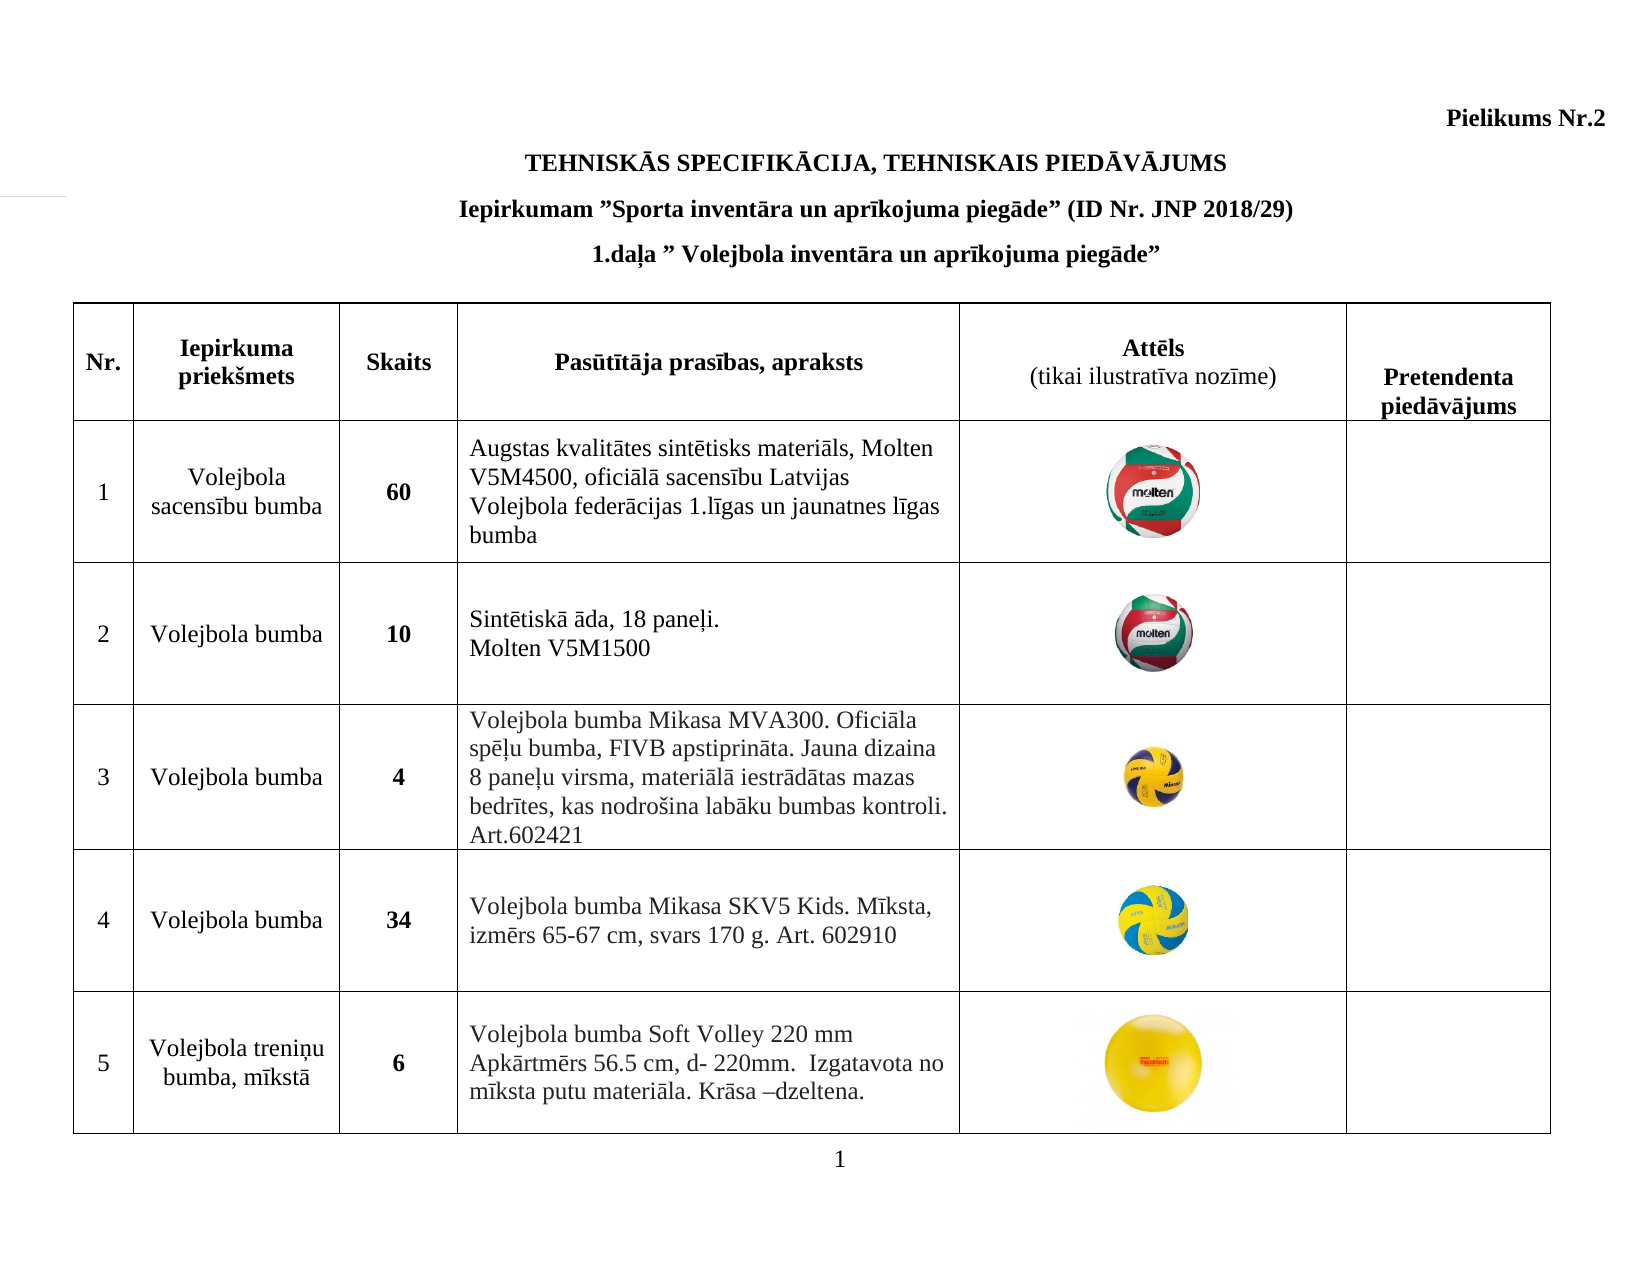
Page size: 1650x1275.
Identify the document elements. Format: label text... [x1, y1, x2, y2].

table_cell Volejbola bumba [134, 705, 339, 848]
picture [1064, 995, 1242, 1129]
table_cell [960, 992, 1346, 1133]
table_cell [960, 421, 1346, 562]
table_cell Augstas kvalitātes sintētisks materiāls, Molten V5M4500, oficiālā sacensību Latvijas Volejbola federācijas 1.līgas un jaunatnes līgas bumba [458, 421, 959, 562]
picture [1106, 444, 1200, 538]
table_cell [1347, 421, 1550, 562]
table_cell Volejbola bumba Mikasa MVA300. Oficiāla spēļu bumba, FIVB apstiprināta. Jauna dizaina 8 paneļu virsma, materiālā iestrādātas mazas bedrītes, kas nodrošina labāku bumbas kontroli. Art.602421 [458, 705, 959, 848]
subtitle 1.daļa ” Volejbola inventāra un aprīkojuma piegāde” [74, 239, 1650, 268]
table_cell 1 [74, 421, 133, 562]
table_cell 6 [340, 992, 457, 1133]
table_header Pretendenta piedāvājums [1347, 304, 1550, 419]
table_cell 3 [74, 705, 133, 848]
text Pielikums Nr.2 [74, 103, 1606, 131]
table_cell Volejbola bumba Soft Volley 220 mm Apkārtmērs 56.5 cm, d- 220mm. Izgatavota no mīksta putu materiāla. Krāsa –dzeltena. [458, 992, 959, 1133]
table_cell 60 [340, 421, 457, 562]
table_cell 34 [340, 850, 457, 991]
subtitle TEHNISKĀS SPECIFIKĀCIJA, TEHNISKAIS PIEDĀVĀJUMS [74, 148, 1650, 177]
table_cell 4 [74, 850, 133, 991]
subtitle Iepirkumam ”Sporta inventāra un aprīkojuma piegāde” (ID Nr. JNP 2018/29) [74, 194, 1650, 222]
table_cell 2 [74, 563, 133, 704]
table_cell Volejbola bumba [134, 563, 339, 704]
table_cell Sintētiskā āda, 18 paneļi. Molten V5M1500 [458, 563, 959, 704]
picture [1108, 588, 1198, 678]
table_cell 10 [340, 563, 457, 704]
table_cell Volejbola treniņu bumba, mīkstā [134, 992, 339, 1133]
table_cell [960, 705, 1346, 848]
table_header Pasūtītāja prasības, apraksts [458, 304, 959, 419]
table_header Skaits [340, 304, 457, 419]
table_cell 5 [74, 992, 133, 1133]
table_header Iepirkuma priekšmets [134, 304, 339, 419]
table_cell [960, 850, 1346, 991]
table_cell 4 [340, 705, 457, 848]
table_cell Volejbola bumba [134, 850, 339, 991]
picture [1123, 746, 1184, 807]
table_cell [1347, 705, 1550, 848]
picture [1118, 885, 1189, 955]
table_cell [1347, 992, 1550, 1133]
table_cell [1347, 850, 1550, 991]
table_header Attēls (tikai ilustratīva nozīme) [960, 304, 1346, 419]
table_cell Volejbola bumba Mikasa SKV5 Kids. Mīksta, izmērs 65-67 cm, svars 170 g. Art. 602910 [458, 850, 959, 991]
table_cell [1347, 563, 1550, 704]
table_cell Volejbola sacensību bumba [134, 421, 339, 562]
table_cell [960, 563, 1346, 704]
table_header Nr. [74, 304, 133, 419]
